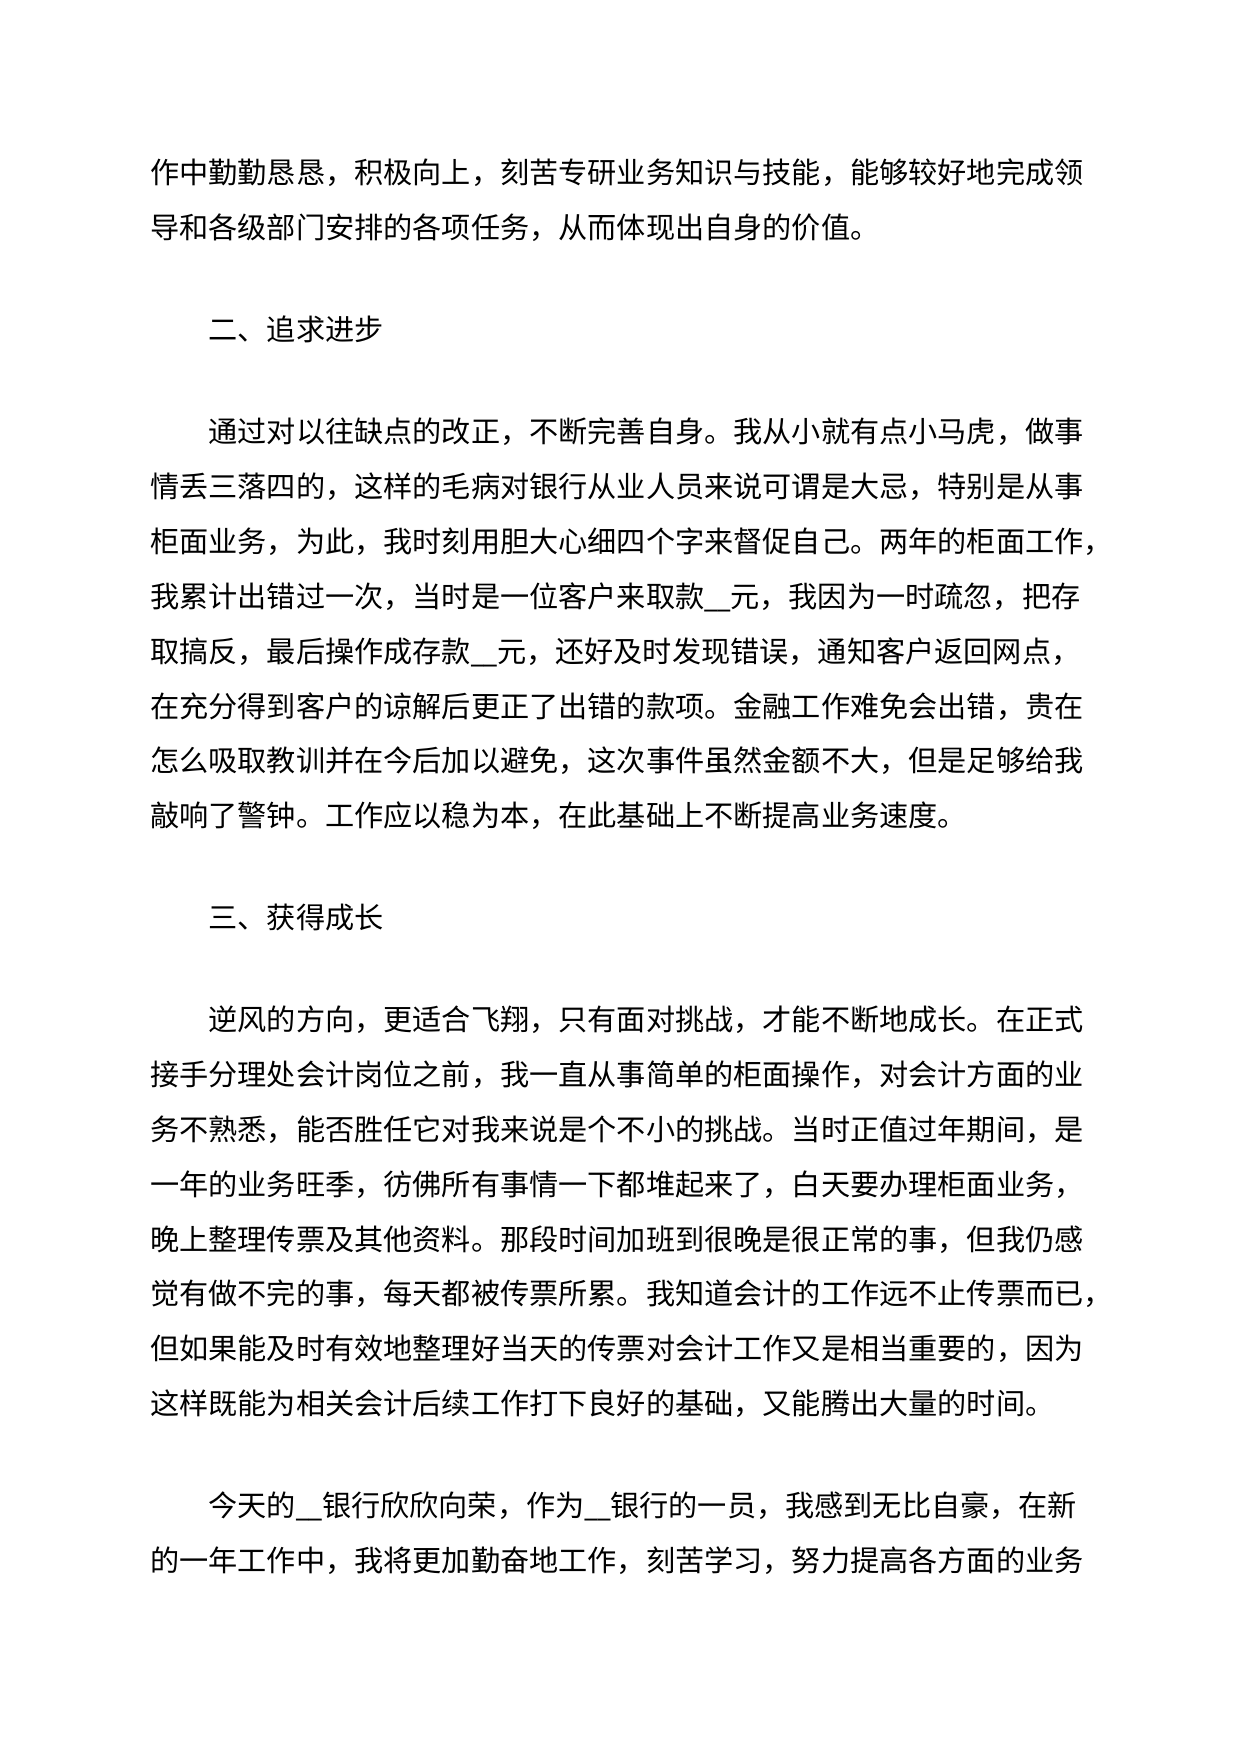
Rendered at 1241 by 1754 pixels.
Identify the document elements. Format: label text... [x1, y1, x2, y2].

text 二、追求进步 [150, 307, 1090, 349]
text 通过对以往缺点的改正，不断完善自身。我从小就有点小马虎，做事情丢三落四的，这样的毛病对银行从业人员来说可谓是大忌，特别是从事柜面业务，为此，我时刻用胆大心细四个字来督促自己。两年的柜面工作，我累计出错过一次，当时是一位客户来取款__元，我因为一时疏忽，把存取搞反，最后操作成存款__元，还好及时发现错误，通知客户返回网点，在充分得到客户的谅解后更正了出错的款项。金融工作难免会出错，贵在怎么吸取教训并在今后加以避免，这次事件虽然金额不大，但是足够给我敲响了警钟。工作应以稳为本，在此基础上不断提高业务速度。 [150, 408, 1090, 835]
text 逆风的方向，更适合飞翔，只有面对挑战，才能不断地成长。在正式接手分理处会计岗位之前，我一直从事简单的柜面操作，对会计方面的业务不熟悉，能否胜任它对我来说是个不小的挑战。当时正值过年期间，是一年的业务旺季，彷佛所有事情一下都堆起来了，白天要办理柜面业务，晚上整理传票及其他资料。那段时间加班到很晚是很正常的事，但我仍感觉有做不完的事，每天都被传票所累。我知道会计的工作远不止传票而已，但如果能及时有效地整理好当天的传票对会计工作又是相当重要的，因为这样既能为相关会计后续工作打下良好的基础，又能腾出大量的时间。 [150, 996, 1090, 1423]
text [150, 150, 1090, 247]
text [150, 1482, 1090, 1580]
text 三、获得成长 [150, 895, 1090, 937]
